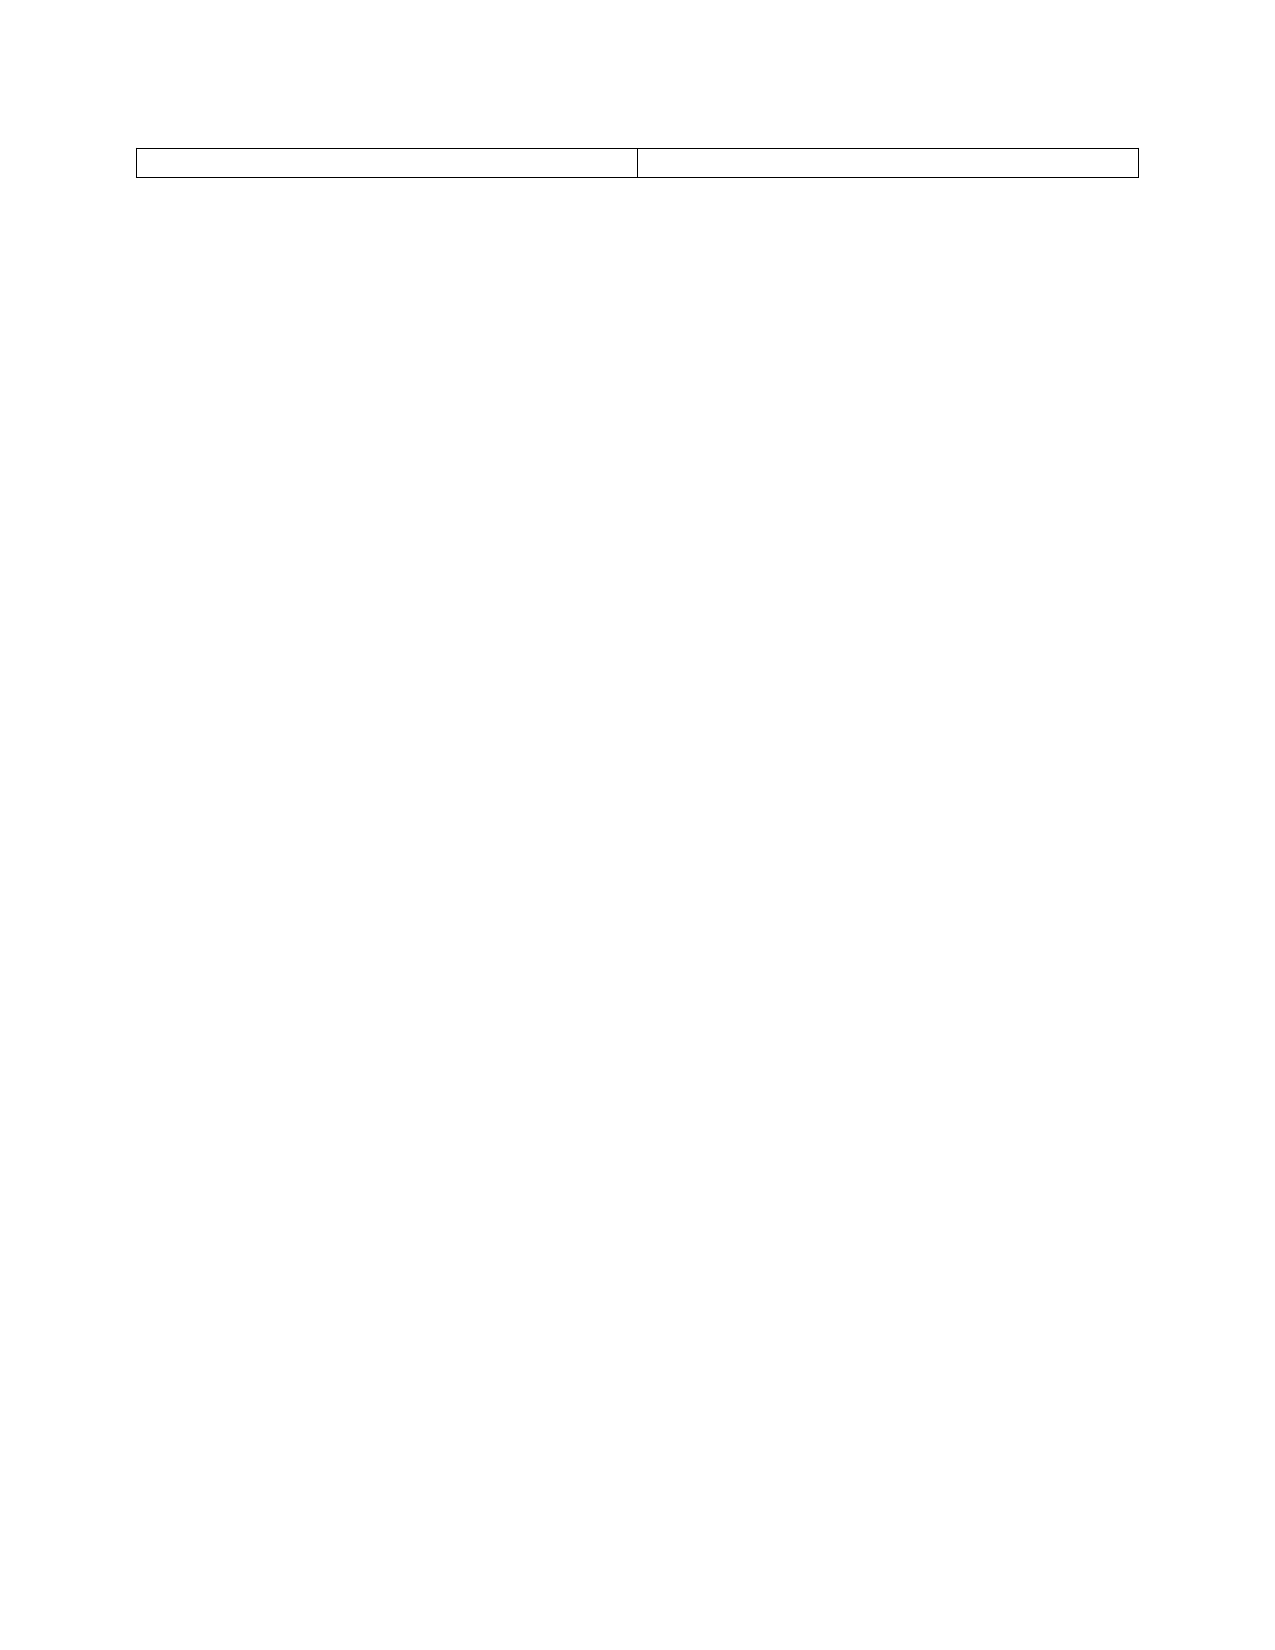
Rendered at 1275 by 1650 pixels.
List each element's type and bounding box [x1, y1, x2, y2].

table_header [638, 149, 1138, 177]
table_header [137, 149, 637, 177]
